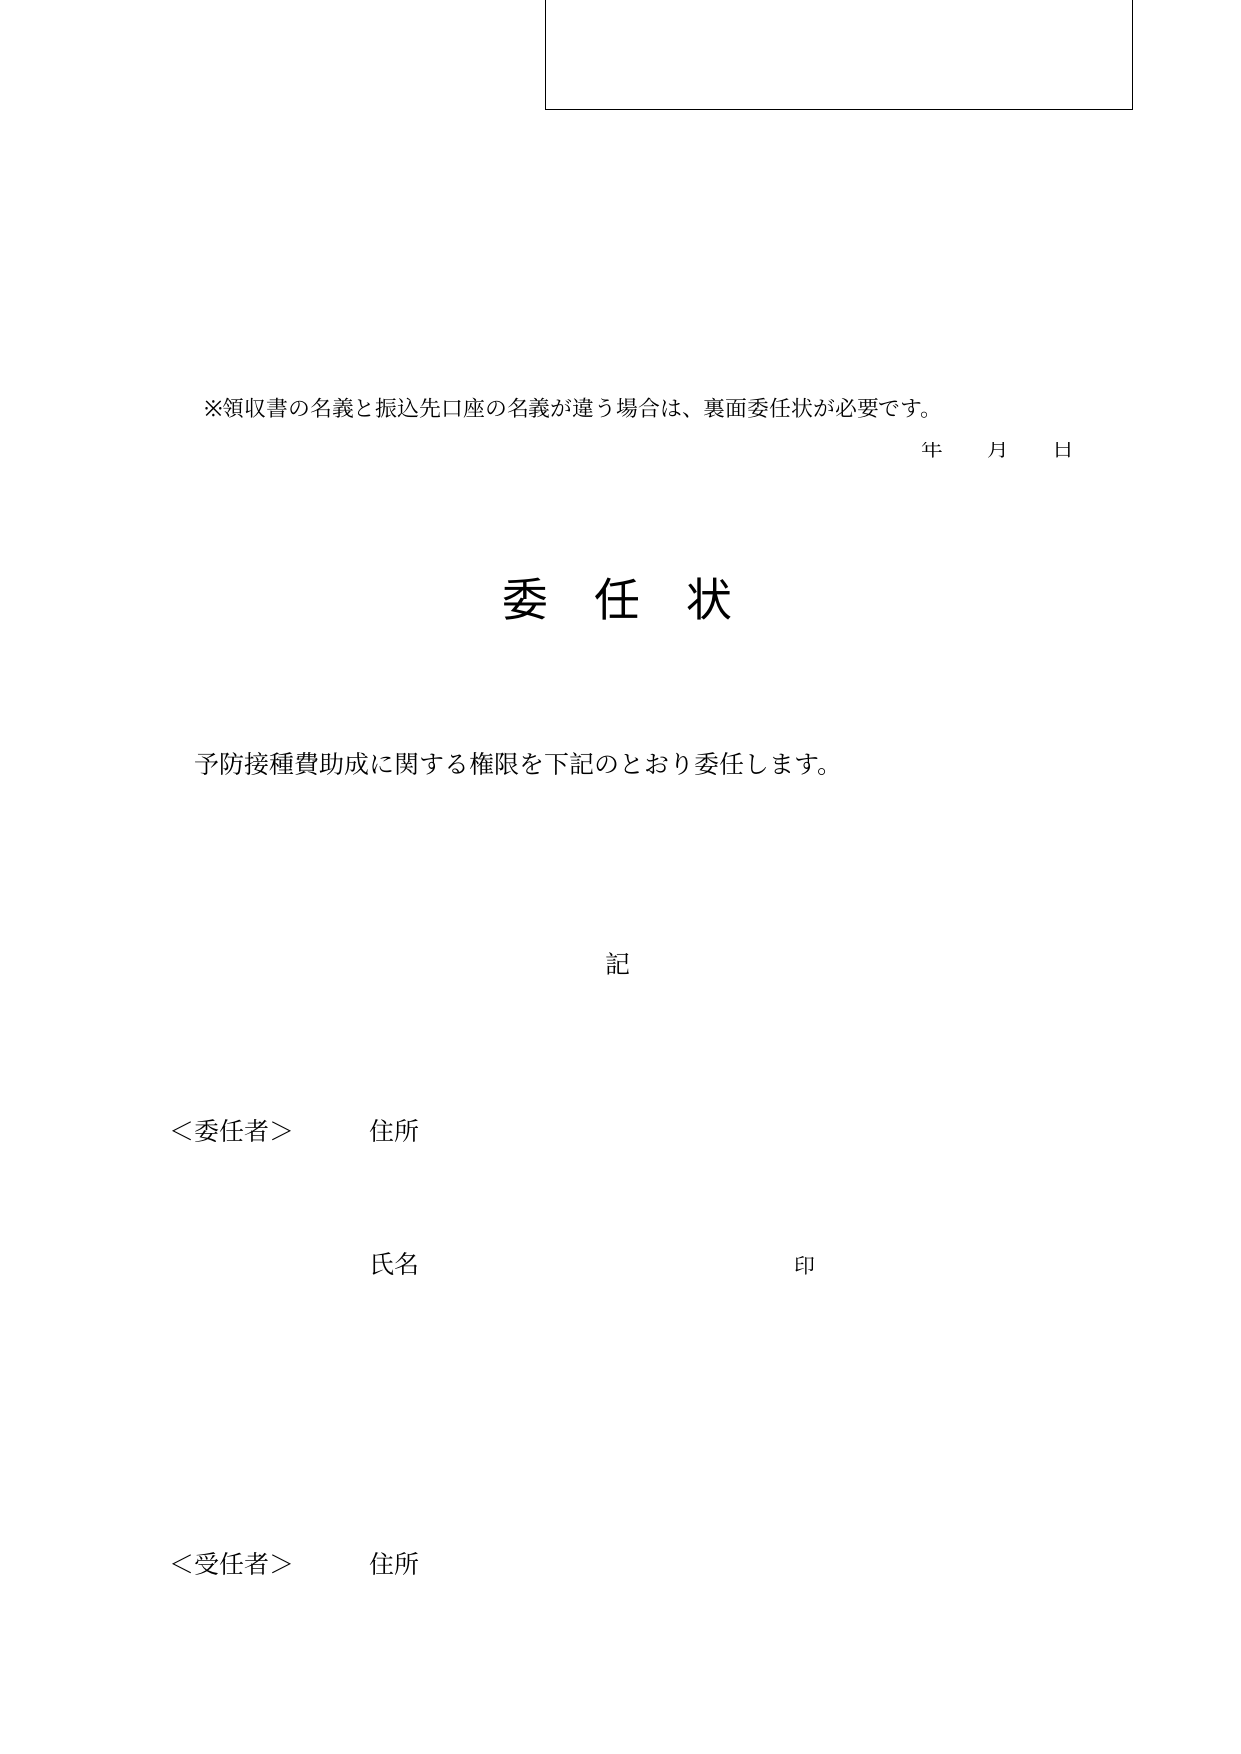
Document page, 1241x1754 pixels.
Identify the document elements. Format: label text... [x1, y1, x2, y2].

text ＜受任者＞ 住所 [94, 1530, 1140, 1597]
text ＜委任者＞ 住所 [94, 1097, 1140, 1163]
text 年 月 日 [94, 430, 1074, 463]
subtitle 記 [94, 930, 1140, 997]
text 氏名 印 [94, 1230, 1140, 1297]
text 予防接種費助成に関する権限を下記のとおり委任します。 [94, 730, 1140, 797]
text 委 任 状 [94, 563, 1140, 630]
